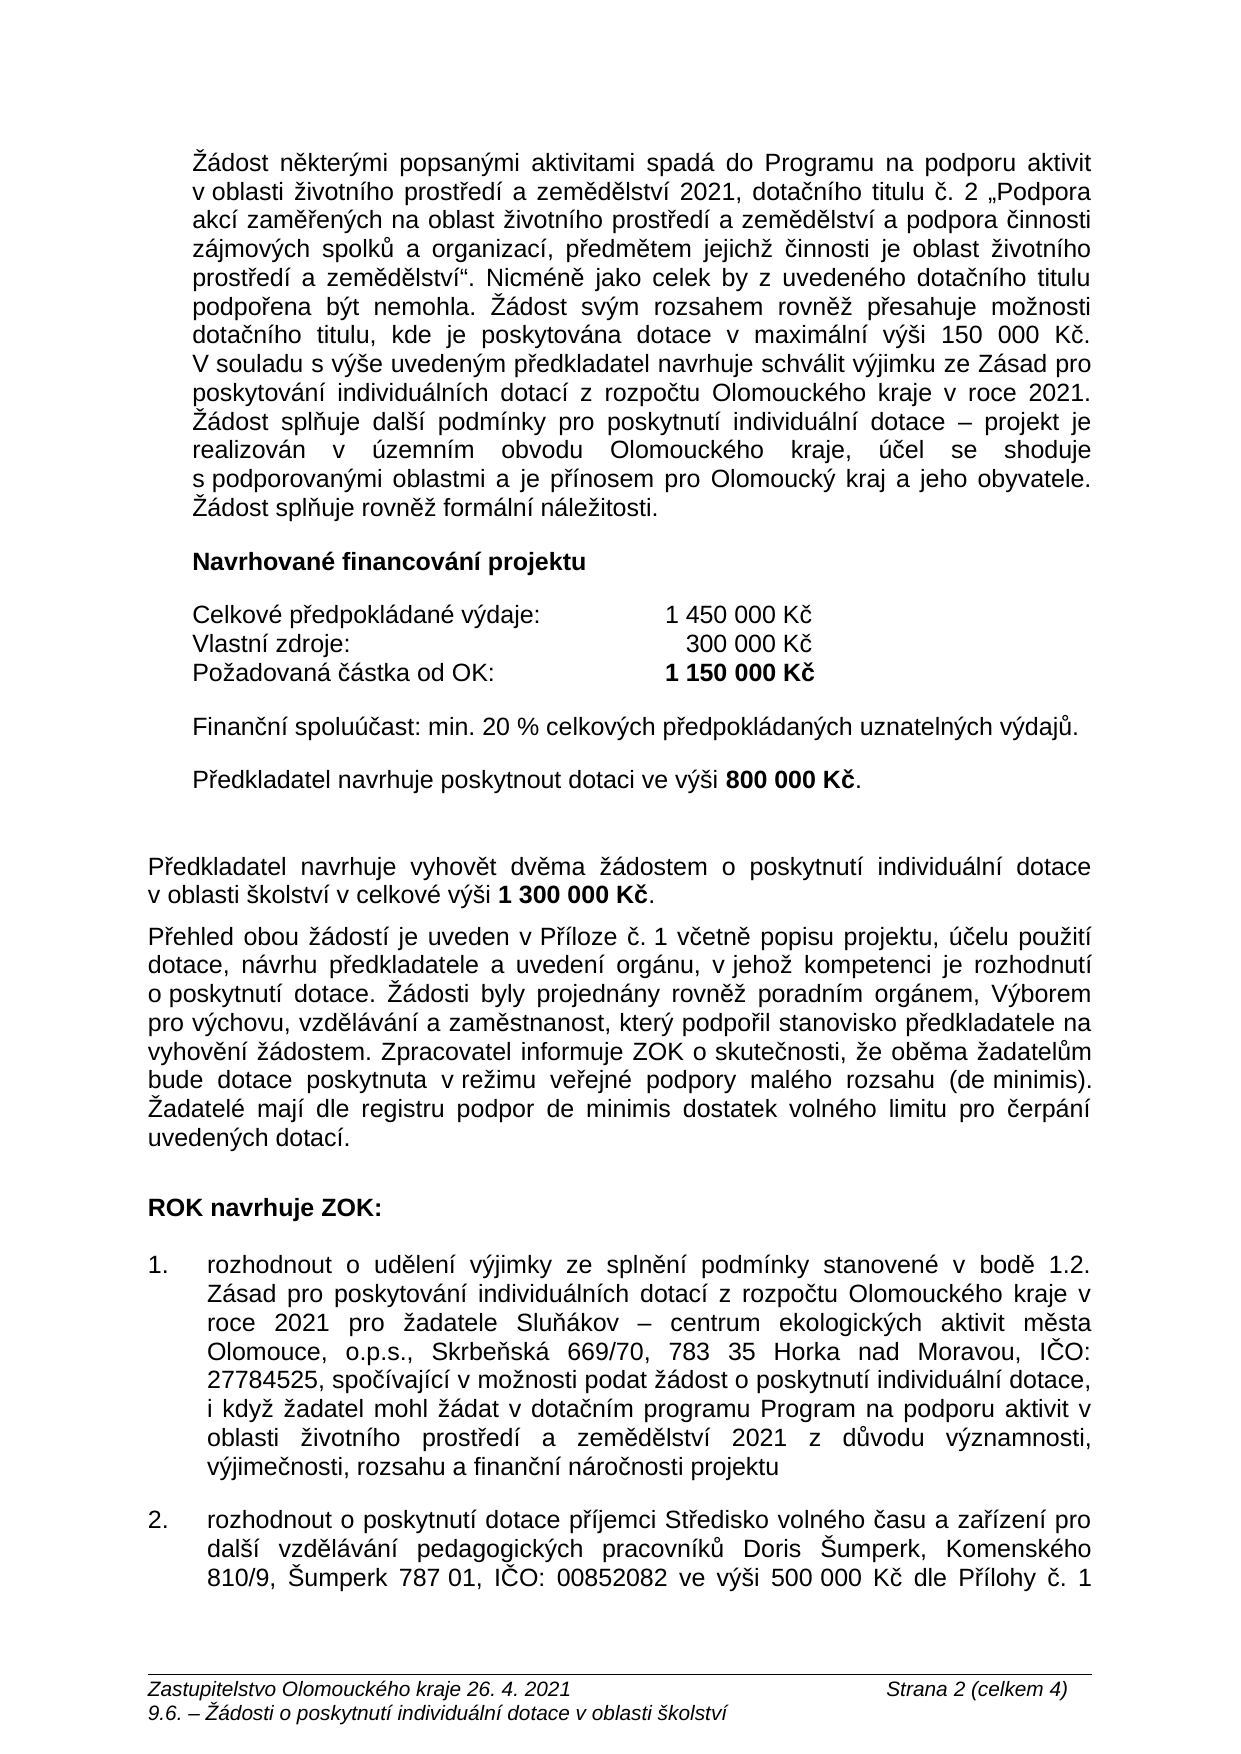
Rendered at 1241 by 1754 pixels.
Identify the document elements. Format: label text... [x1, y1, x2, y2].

text Požadovaná částka od OK: 1 150 000 Kč [192, 658, 1092, 686]
text Navrhované financování projektu [192, 546, 1092, 575]
text Žádost některými popsanými aktivitami spadá do Programu na podporu aktivit v oblasti životního prostředí a zemědělství 2021, dotačního titulu č. 2 „Podpora akcí zaměřených na oblast životního prostředí a zemědělství a podpora činnosti zájmových spolků a organizací, předmětem jejichž činnosti je oblast životního prostředí a zemědělství“. Nicméně jako celek by z uvedeného dotačního titulu podpořena být nemohla. Žádost svým rozsahem rovněž přesahuje možnosti dotačního titulu, kde je poskytována dotace v maximální výši 150 000 Kč. V souladu s výše uvedeným předkladatel navrhuje schválit výjimku ze Zásad pro poskytování individuálních dotací z rozpočtu Olomouckého kraje v roce 2021. Žádost splňuje další podmínky pro poskytnutí individuální dotace – projekt je realizován v územním obvodu Olomouckého kraje, účel se shoduje s podporovanými oblastmi a je přínosem pro Olomoucký kraj a jeho obyvatele. Žádost splňuje rovněž formální náležitosti. [192, 148, 1092, 521]
text ROK navrhuje ZOK: [148, 1193, 1092, 1221]
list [148, 1505, 1092, 1591]
text Vlastní zdroje: 300 000 Kč [192, 629, 1092, 658]
text Finanční spoluúčast: min. 20 % celkových předpokládaných uznatelných výdajů. [192, 711, 1092, 740]
text Celkové předpokládané výdaje: 1 450 000 Kč [192, 600, 1092, 629]
text Přehled obou žádostí je uveden v Příloze č. 1 včetně popisu projektu, účelu použití dotace, návrhu předkladatele a uvedení orgánu, v jehož kompetenci je rozhodnutí o poskytnutí dotace. Žádosti byly projednány rovněž poradním orgánem, Výborem pro výchovu, vzdělávání a zaměstnanost, který podpořil stanovisko předkladatele na vyhovění žádostem. Zpracovatel informuje ZOK o skutečnosti, že oběma žadatelům bude dotace poskytnuta v režimu veřejné podpory malého rozsahu (de minimis). Žadatelé mají dle registru podpor de minimis dostatek volného limitu pro čerpání uvedených dotací. [148, 921, 1092, 1151]
text Předkladatel navrhuje poskytnout dotaci ve výši 800 000 Kč. [192, 765, 1092, 794]
list rozhodnout o udělení výjimky ze splnění podmínky stanovené v bodě 1.2. Zásad pro poskytování individuálních dotací z rozpočtu Olomouckého kraje v roce 2021 pro žadatele Sluňákov – centrum ekologických aktivit města Olomouce, o.p.s., Skrbeňská 669/70, 783 35 Horka nad Moravou, IČO: 27784525, spočívající v možnosti podat žádost o poskytnutí individuální dotace, i když žadatel mohl žádat v dotačním programu Program na podporu aktivit v oblasti životního prostředí a zemědělství 2021 z důvodu významnosti, výjimečnosti, rozsahu a finanční náročnosti projektu [148, 1250, 1092, 1480]
text Předkladatel navrhuje vyhovět dvěma žádostem o poskytnutí individuální dotace v oblasti školství v celkové výši 1 300 000 Kč. [148, 851, 1092, 909]
